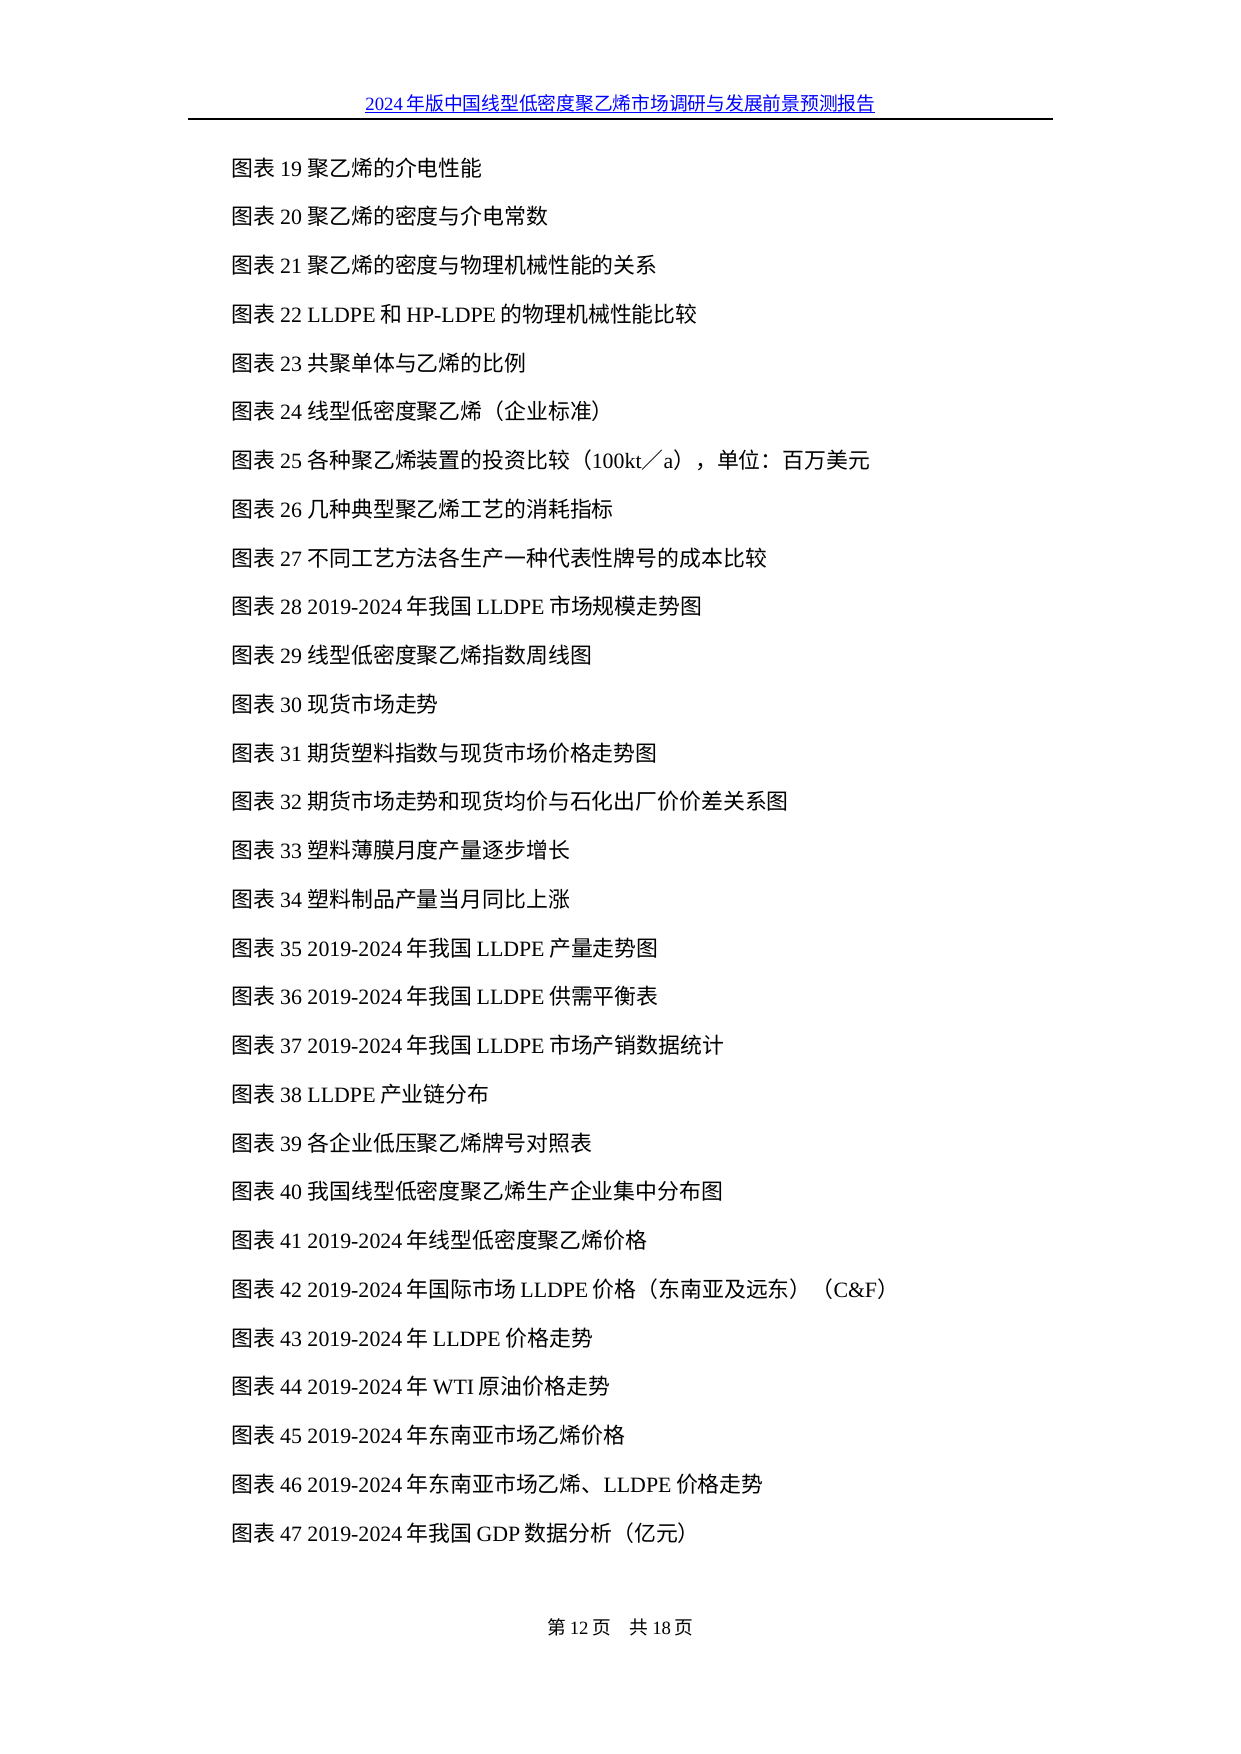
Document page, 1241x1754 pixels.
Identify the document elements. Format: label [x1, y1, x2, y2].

text [187, 150, 1053, 1548]
